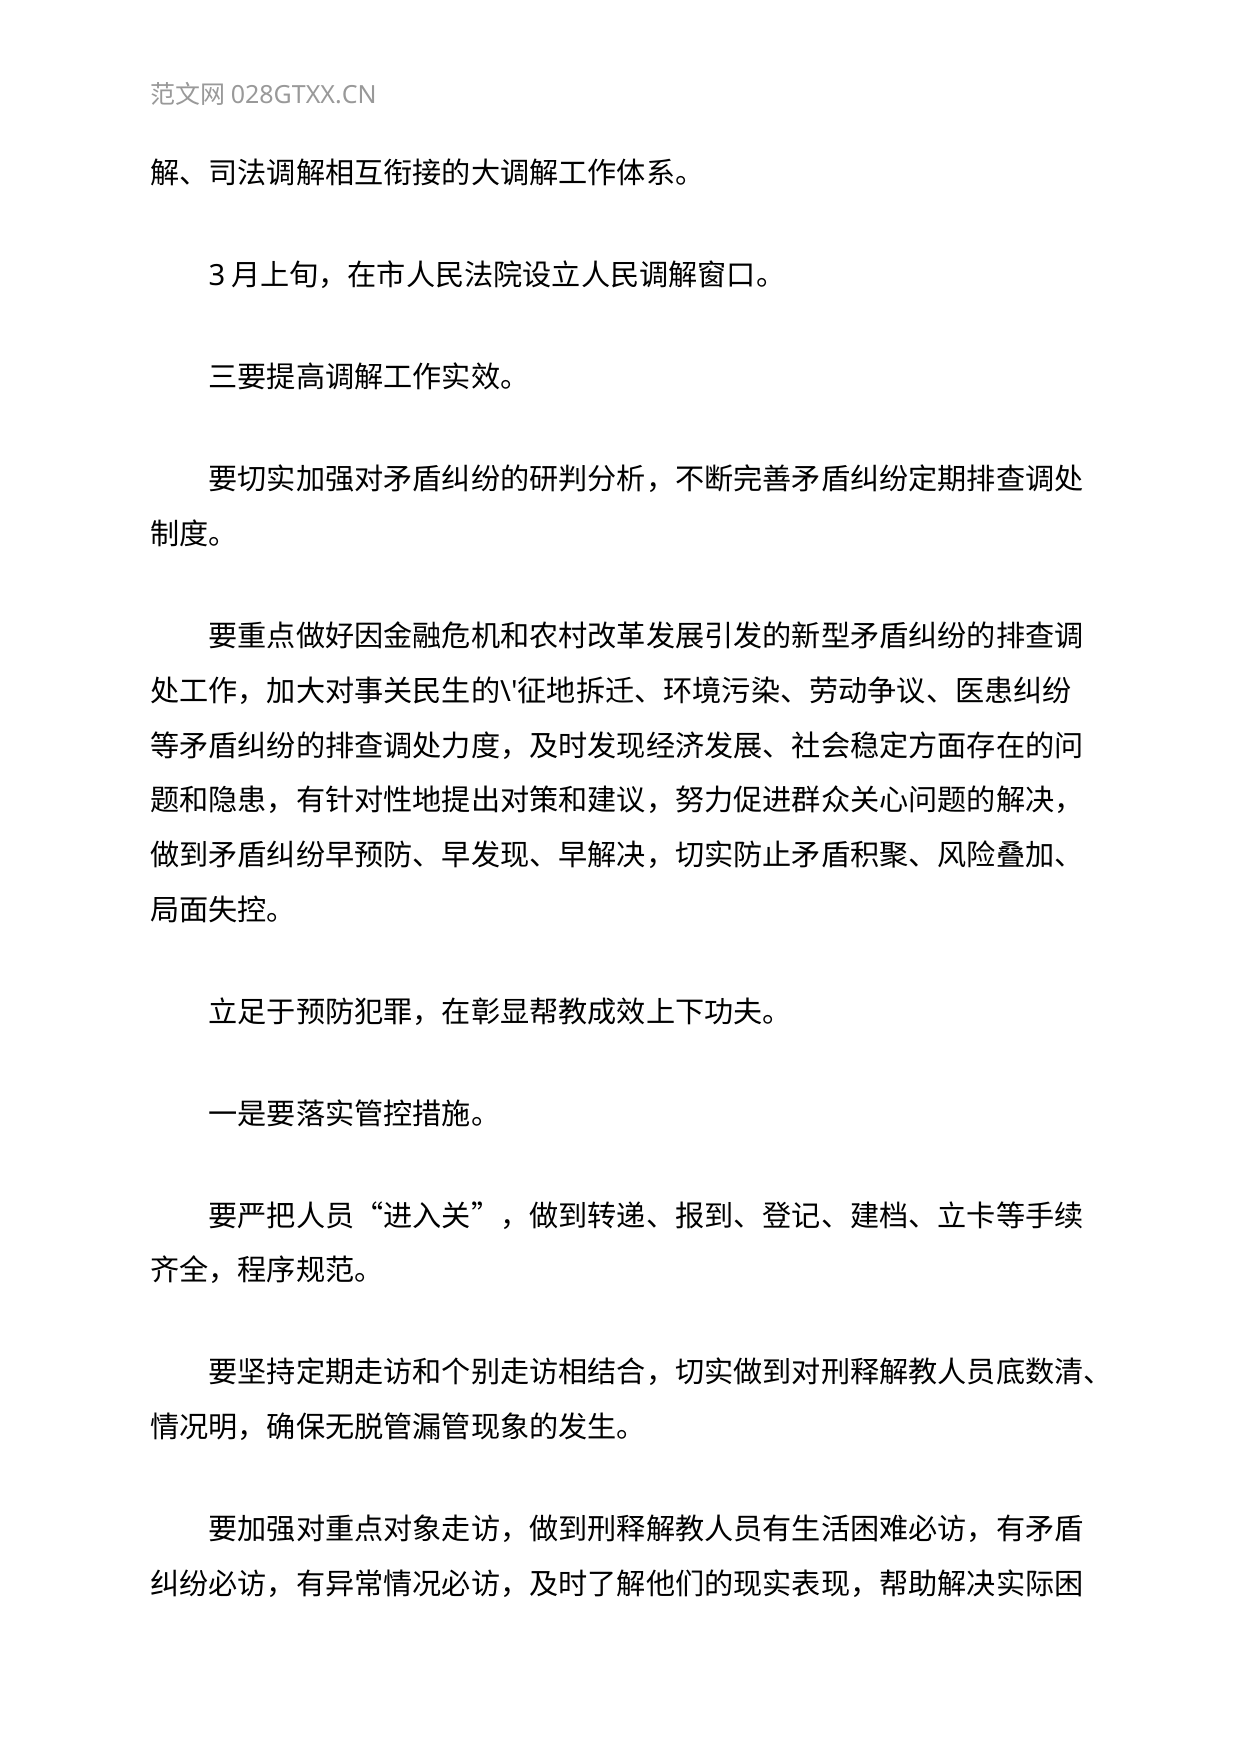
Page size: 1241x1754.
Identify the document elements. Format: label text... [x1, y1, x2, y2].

text 一是要落实管控措施。 [150, 1090, 1090, 1133]
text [150, 1505, 1090, 1603]
text 要严把人员“进入关”，做到转递、报到、登记、建档、立卡等手续齐全，程序规范。 [150, 1192, 1090, 1289]
text 3月上旬，在市人民法院设立人民调解窗口。 [150, 252, 1090, 294]
text 要切实加强对矛盾纠纷的研判分析，不断完善矛盾纠纷定期排查调处制度。 [150, 456, 1090, 553]
text 三要提高调解工作实效。 [150, 354, 1090, 396]
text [150, 150, 1090, 192]
text 要重点做好因金融危机和农村改革发展引发的新型矛盾纠纷的排查调处工作，加大对事关民生的\'征地拆迁、环境污染、劳动争议、医患纠纷等矛盾纠纷的排查调处力度，及时发现经济发展、社会稳定方面存在的问题和隐患，有针对性地提出对策和建议，努力促进群众关心问题的解决，做到矛盾纠纷早预防、早发现、早解决，切实防止矛盾积聚、风险叠加、局面失控。 [150, 612, 1090, 929]
text 立足于预防犯罪，在彰显帮教成效上下功夫。 [150, 988, 1090, 1031]
text 要坚持定期走访和个别走访相结合，切实做到对刑释解教人员底数清、情况明，确保无脱管漏管现象的发生。 [150, 1349, 1090, 1446]
